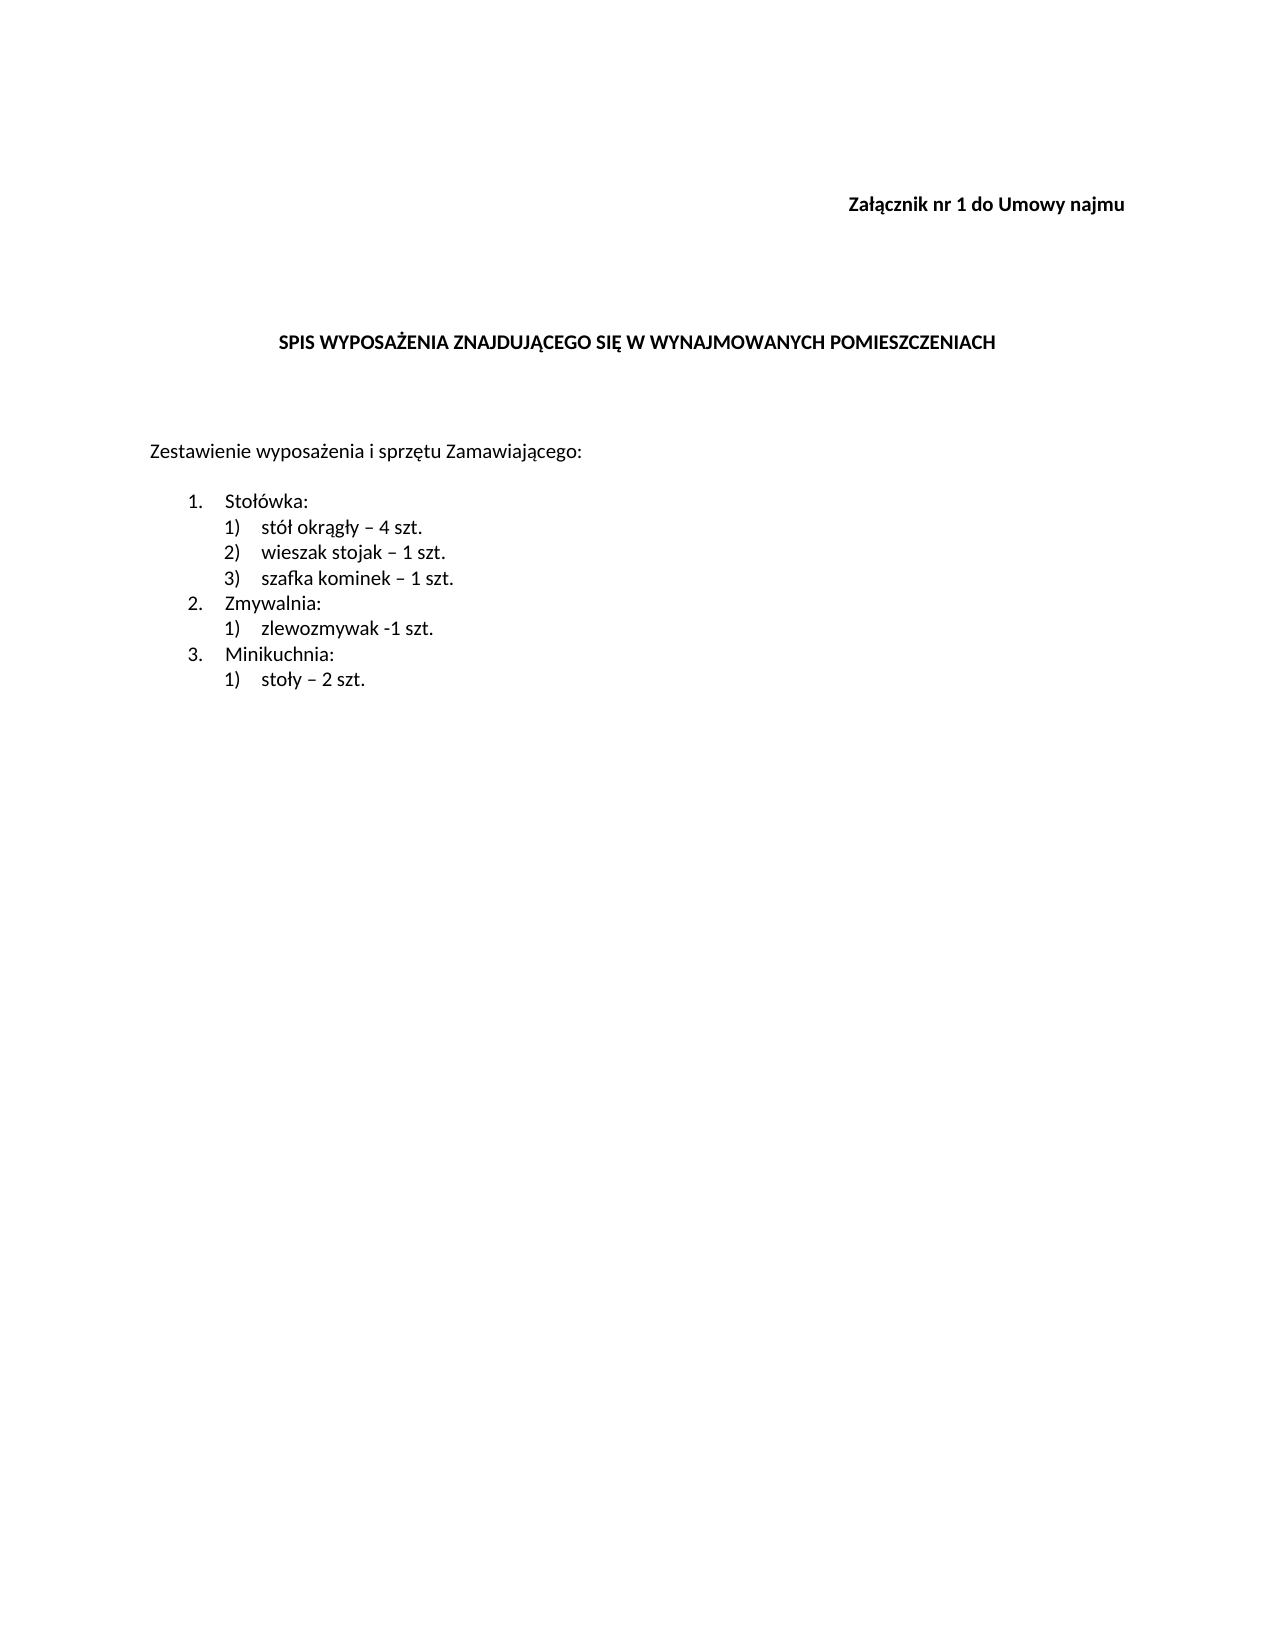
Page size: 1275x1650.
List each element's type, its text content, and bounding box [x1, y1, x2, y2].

text Zestawienie wyposażenia i sprzętu Zamawiającego: [150, 438, 1125, 464]
list szafka kominek – 1 szt. [224, 565, 1125, 590]
list stół okrągły – 4 szt. [224, 514, 1125, 539]
list wieszak stojak – 1 szt. [224, 539, 1125, 565]
list Minikuchnia: [187, 641, 1125, 666]
list Stołówka: [187, 488, 1125, 514]
text Załącznik nr 1 do Umowy najmu [150, 192, 1125, 217]
list Zmywalnia: [187, 590, 1125, 616]
list zlewozmywak -1 szt. [224, 616, 1125, 641]
list stoły – 2 szt. [224, 666, 1125, 692]
text SPIS WYPOSAŻENIA ZNAJDUJĄCEGO SIĘ W WYNAJMOWANYCH POMIESZCZENIACH [150, 329, 1125, 355]
